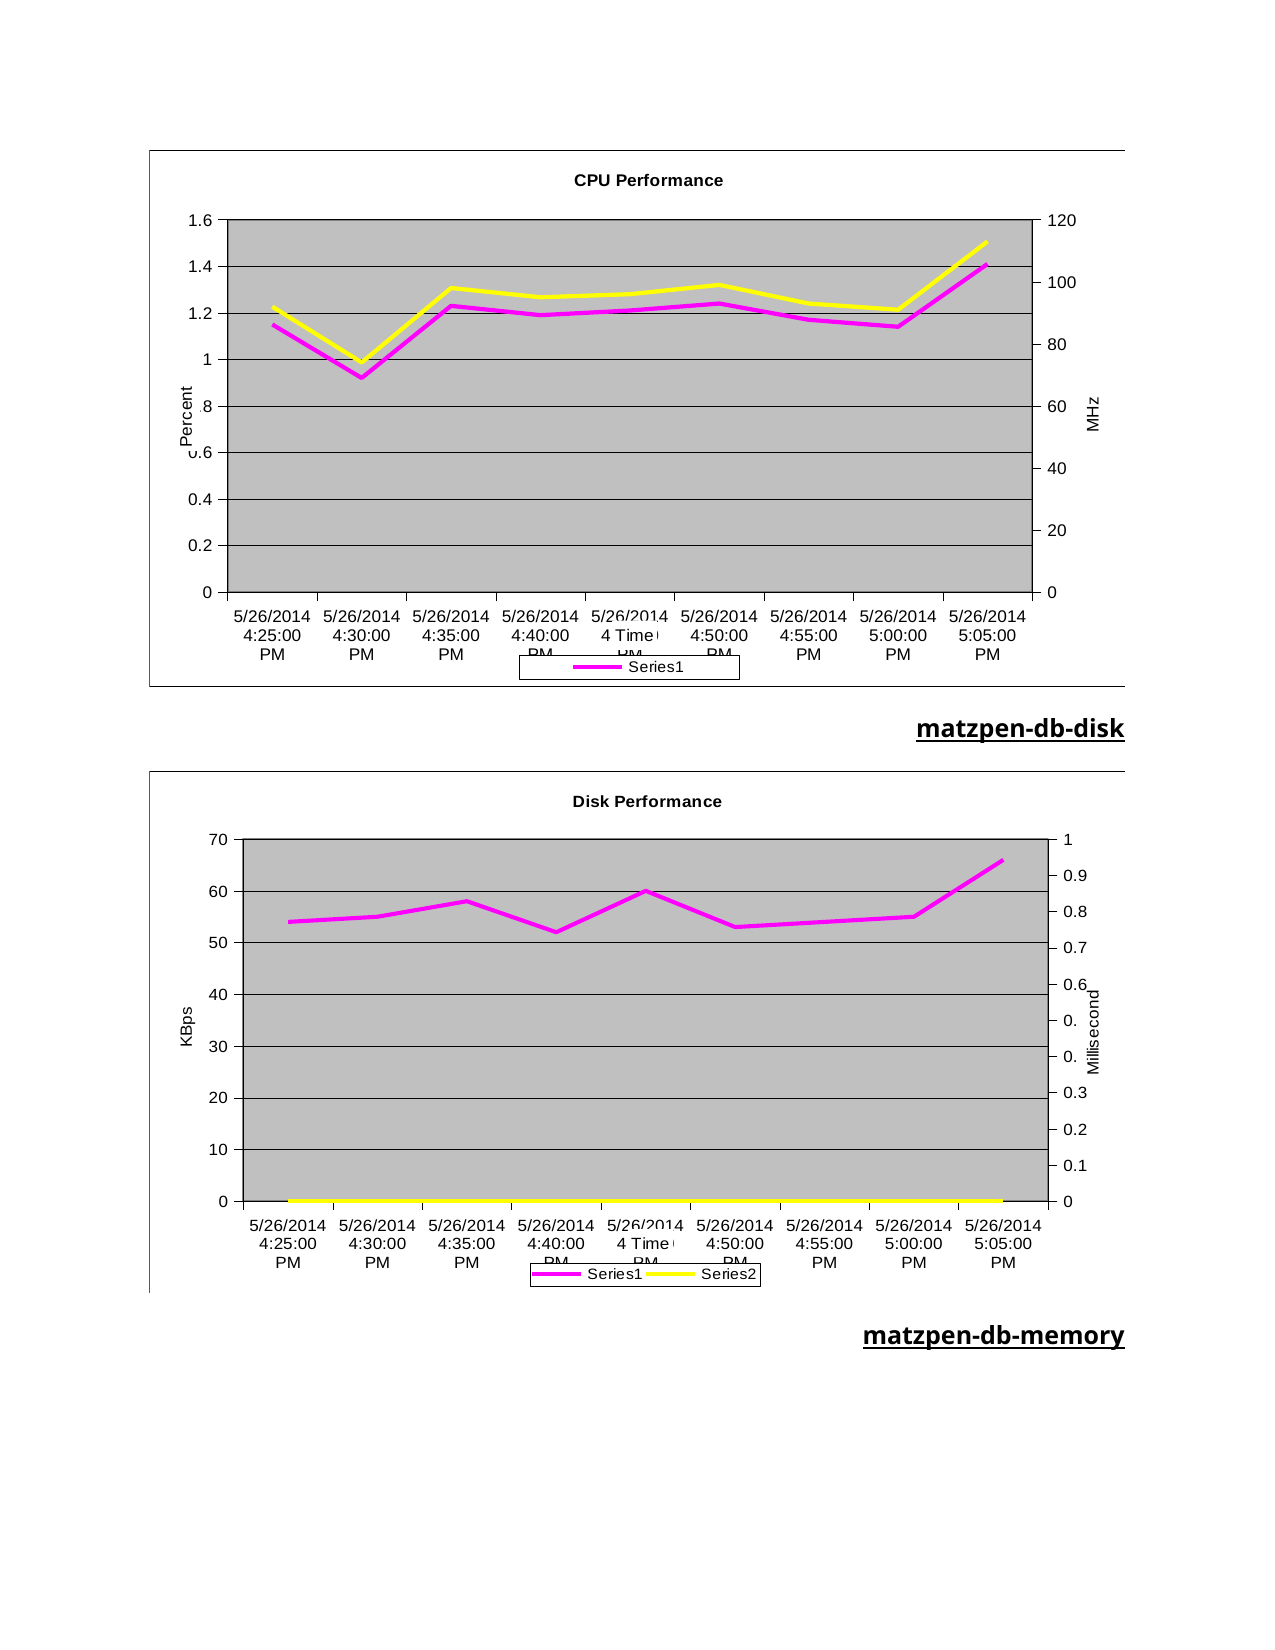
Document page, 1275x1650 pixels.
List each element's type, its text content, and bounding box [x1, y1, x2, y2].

text matzpen-db-disk [150, 711, 1125, 745]
text matzpen-db-memory [150, 1318, 1125, 1352]
